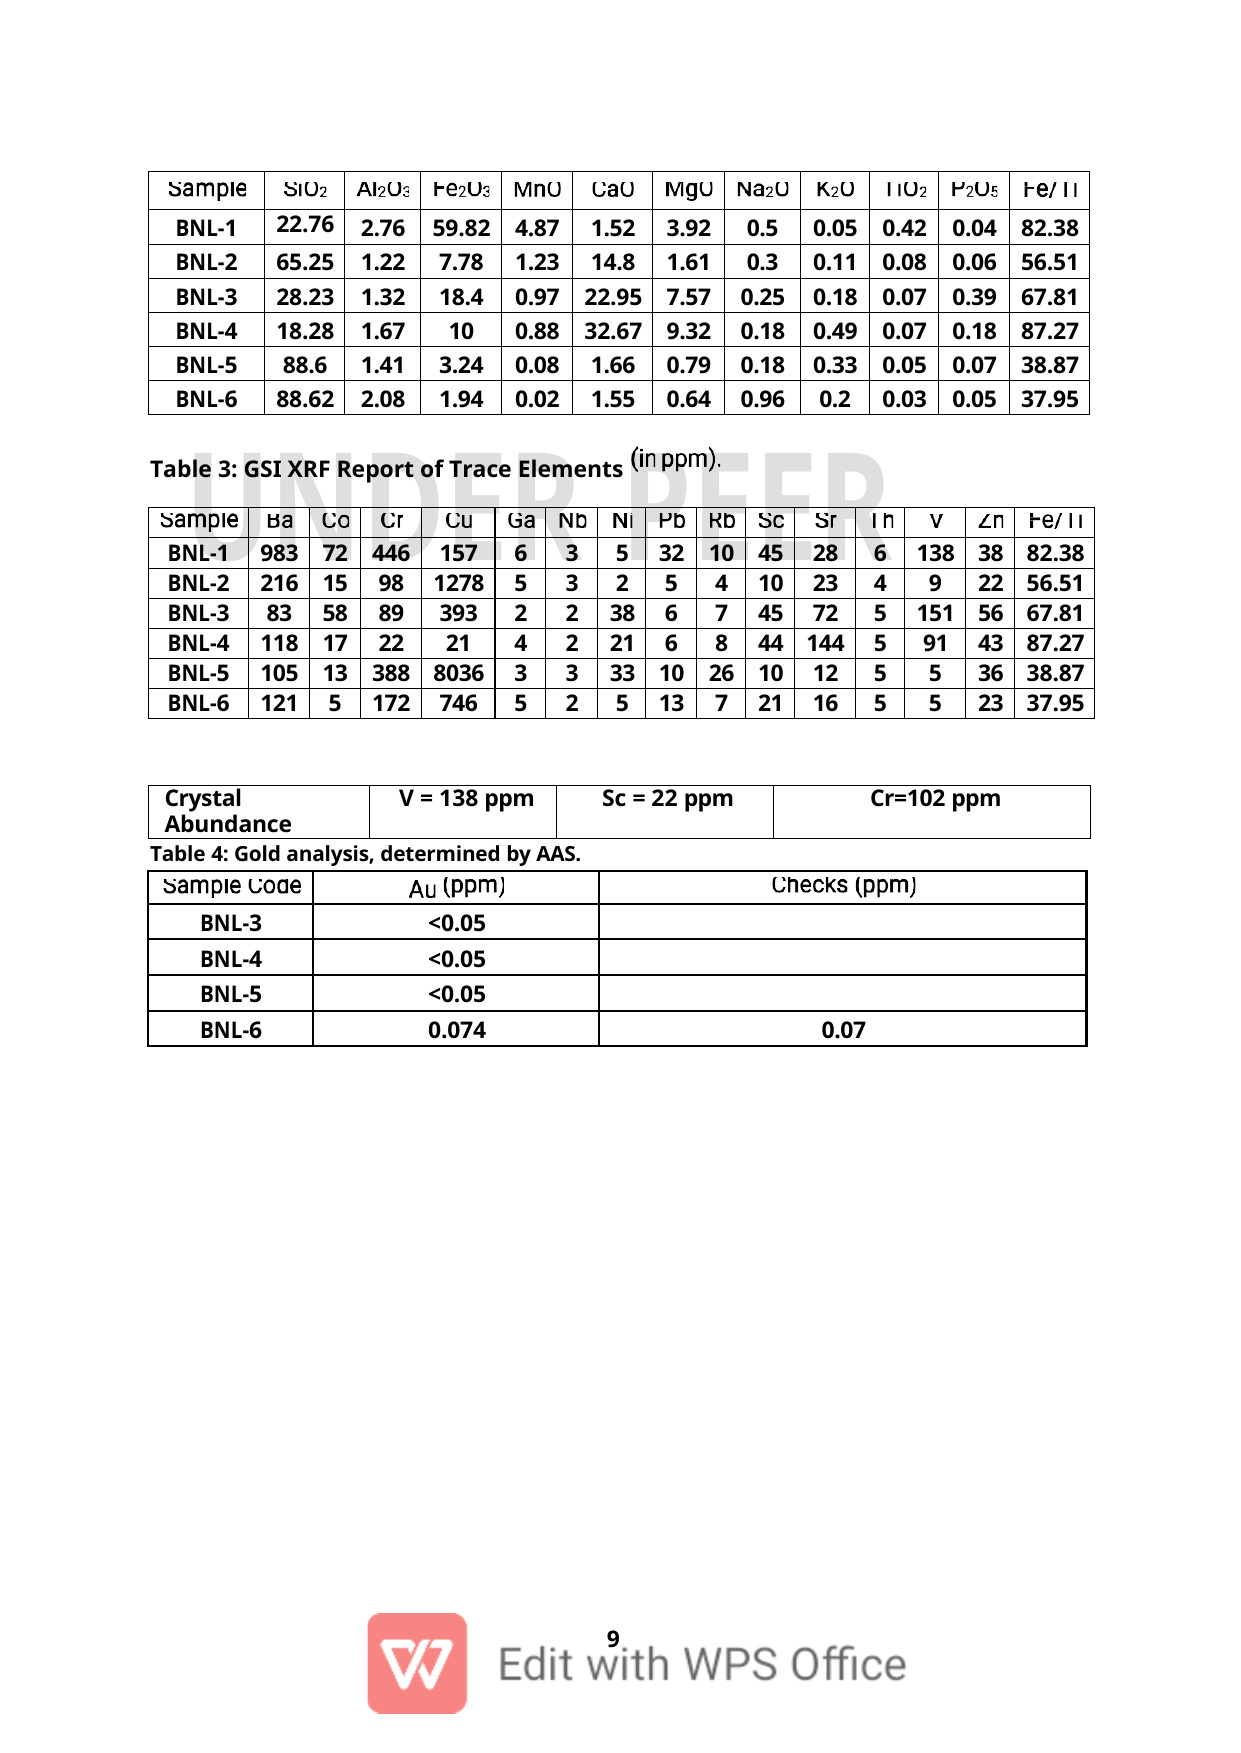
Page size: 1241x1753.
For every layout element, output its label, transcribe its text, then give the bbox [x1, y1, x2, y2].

table_cell 105 [249, 659, 309, 688]
table_cell BNL-2 [149, 569, 248, 597]
table_cell 4.87 [502, 210, 572, 243]
table_header [697, 508, 745, 537]
table_cell 12 [795, 659, 855, 688]
table_cell 3 [546, 538, 597, 567]
table_cell 9.32 [653, 313, 724, 346]
table_cell 7 [697, 689, 745, 718]
table_header [502, 172, 572, 209]
table_header [546, 508, 597, 537]
picture [367, 1613, 907, 1714]
table_cell 0.05 [801, 210, 869, 243]
table_cell 0.64 [653, 381, 724, 414]
table_header [870, 172, 938, 209]
table_cell 0.07 [870, 279, 938, 312]
table_cell 0.79 [653, 347, 724, 380]
table_cell 1.67 [345, 313, 420, 346]
table_cell 4 [856, 569, 904, 597]
table_cell 1.55 [573, 381, 652, 414]
table_cell BNL-4 [149, 629, 248, 658]
table_cell 216 [249, 569, 309, 597]
picture [443, 877, 504, 898]
table_cell 0.074 [314, 1012, 598, 1045]
picture [514, 182, 561, 197]
table_cell 21 [746, 689, 794, 718]
table_cell 1.23 [502, 245, 572, 278]
table_cell 6 [496, 538, 545, 567]
picture [267, 514, 293, 528]
picture [322, 513, 350, 528]
table_cell 388 [361, 659, 421, 688]
table_header [249, 508, 309, 537]
picture [284, 182, 327, 197]
table_cell <0.05 [314, 976, 598, 1009]
table_cell 0.05 [939, 381, 1009, 414]
table_cell 151 [905, 599, 965, 628]
table_cell 22.76 [265, 210, 344, 243]
picture [613, 513, 633, 528]
table_cell 3 [546, 659, 597, 688]
table_cell 0.08 [870, 245, 938, 278]
table_cell 0.07 [939, 347, 1009, 380]
table_cell 6 [646, 599, 696, 628]
table_cell 0.25 [725, 279, 800, 312]
table_cell 59.82 [421, 210, 501, 243]
picture [356, 182, 409, 197]
table_cell 1.66 [573, 347, 652, 380]
table_cell 38.87 [1015, 659, 1094, 688]
table_cell 6 [856, 538, 904, 567]
picture [508, 513, 535, 528]
table_cell 2.08 [345, 381, 420, 414]
table_header [856, 508, 904, 537]
table_cell 0.03 [870, 381, 938, 414]
table_cell 38 [598, 599, 645, 628]
text Table 4: Gold analysis, determined by AAS. [150, 839, 1107, 867]
table_cell 172 [361, 689, 421, 718]
table_cell 2.76 [345, 210, 420, 243]
table_cell BNL-3 [149, 599, 248, 628]
table_cell 21 [598, 629, 645, 658]
table_cell BNL-4 [149, 313, 264, 346]
table_cell 5 [905, 689, 965, 718]
table_cell 5 [856, 659, 904, 688]
picture [446, 513, 472, 528]
table_header [421, 172, 501, 209]
table_cell BNL-1 [149, 538, 248, 567]
table_cell 0.39 [939, 279, 1009, 312]
table_cell 45 [746, 599, 794, 628]
table_cell 56 [966, 599, 1014, 628]
picture [737, 182, 789, 197]
picture [631, 446, 655, 472]
table_cell 4 [697, 569, 745, 597]
table_cell 0.18 [725, 347, 800, 380]
table_header [265, 172, 344, 209]
table_cell 23 [966, 689, 1014, 718]
table_header Cr=102 ppm [774, 786, 1090, 838]
table_cell 983 [249, 538, 309, 567]
table_cell 72 [310, 538, 360, 567]
table_header [149, 508, 248, 537]
table_cell 0.11 [801, 245, 869, 278]
table_cell 18.4 [421, 279, 501, 312]
table_cell 0.02 [502, 381, 572, 414]
table_cell BNL-6 [149, 689, 248, 718]
table_cell 37.95 [1015, 689, 1094, 718]
picture [163, 879, 301, 898]
table_cell 118 [249, 629, 309, 658]
table_cell 5 [496, 689, 545, 718]
table_cell 2 [546, 689, 597, 718]
table_cell 32.67 [573, 313, 652, 346]
table_cell 8036 [422, 659, 494, 688]
table_cell BNL-6 [149, 381, 264, 414]
table_header Crystal Abundance [149, 786, 369, 838]
picture [882, 182, 927, 197]
picture [1024, 182, 1077, 198]
table_cell 0.18 [801, 279, 869, 312]
picture [1030, 513, 1082, 529]
table_cell BNL-3 [149, 905, 312, 938]
table_cell 0.07 [600, 1012, 1085, 1045]
table_cell 38 [966, 538, 1014, 567]
table_cell 2 [546, 599, 597, 628]
table_cell 138 [905, 538, 965, 567]
table_cell 89 [361, 599, 421, 628]
picture [817, 182, 854, 197]
table_cell 0.06 [939, 245, 1009, 278]
table_cell 2 [546, 629, 597, 658]
table_cell 6 [646, 629, 696, 658]
table_cell 45 [746, 538, 794, 567]
table_cell 5 [856, 599, 904, 628]
table_cell 67.81 [1015, 599, 1094, 628]
text Table 3: GSI XRF Report of Trace Elements [150, 447, 1107, 484]
table_cell <0.05 [314, 940, 598, 974]
table_header [598, 508, 645, 537]
table_cell 3 [496, 659, 545, 688]
picture [559, 513, 587, 528]
picture [758, 513, 784, 528]
table_cell 56.51 [1010, 245, 1089, 278]
table_cell 13 [310, 659, 360, 688]
table_cell 22 [966, 569, 1014, 597]
picture [659, 513, 685, 528]
table_cell 4 [496, 629, 545, 658]
table_cell BNL-5 [149, 659, 248, 688]
table_cell 22.95 [573, 279, 652, 312]
table_cell 87.27 [1015, 629, 1094, 658]
table_cell 1.94 [421, 381, 501, 414]
table_cell 746 [422, 689, 494, 718]
table_cell 7.57 [653, 279, 724, 312]
table_cell 17 [310, 629, 360, 658]
table_cell 5 [598, 689, 645, 718]
table_cell 32 [646, 538, 696, 567]
picture [408, 880, 436, 898]
table_cell 28 [795, 538, 855, 567]
table_header [1010, 172, 1089, 209]
table_cell 15 [310, 569, 360, 597]
table_header V = 138 ppm [370, 786, 556, 838]
picture [815, 513, 837, 528]
table_header Sc = 22 ppm [557, 786, 773, 838]
table_cell 121 [249, 689, 309, 718]
table_cell 1.61 [653, 245, 724, 278]
table_cell 0.96 [725, 381, 800, 414]
picture [662, 446, 721, 472]
table_cell 88.6 [265, 347, 344, 380]
table_header [966, 508, 1014, 537]
table_cell 87.27 [1010, 313, 1089, 346]
table_cell 21 [422, 629, 494, 658]
table_cell 2 [496, 599, 545, 628]
table_cell BNL-1 [149, 210, 264, 243]
table_cell 5 [905, 659, 965, 688]
table_cell 10 [421, 313, 501, 346]
table_cell 1.22 [345, 245, 420, 278]
table_cell 88.62 [265, 381, 344, 414]
table_cell 3.92 [653, 210, 724, 243]
table_cell 91 [905, 629, 965, 658]
table_header [795, 508, 855, 537]
table_cell 1.41 [345, 347, 420, 380]
table_cell 0.07 [870, 313, 938, 346]
table_cell 22 [361, 629, 421, 658]
table_cell 7 [697, 599, 745, 628]
table_cell 2 [598, 569, 645, 597]
table_cell 65.25 [265, 245, 344, 278]
table_cell 0.04 [939, 210, 1009, 243]
table_header [345, 172, 420, 209]
table_cell 26 [697, 659, 745, 688]
table_cell 1278 [422, 569, 494, 597]
table_header [422, 508, 494, 537]
table_cell 82.38 [1010, 210, 1089, 243]
table_header [573, 172, 652, 209]
table_cell 58 [310, 599, 360, 628]
table_cell 16 [795, 689, 855, 718]
picture [772, 877, 916, 898]
table_cell 5 [598, 538, 645, 567]
picture [381, 513, 403, 528]
table_header [939, 172, 1009, 209]
table_cell 83 [249, 599, 309, 628]
table_cell 8 [697, 629, 745, 658]
picture [978, 514, 1004, 528]
table_cell 98 [361, 569, 421, 597]
table_header [1015, 508, 1094, 537]
table_header [801, 172, 869, 209]
picture [952, 182, 998, 197]
table_cell 0.18 [939, 313, 1009, 346]
table_header [310, 508, 360, 537]
table_header [600, 872, 1085, 903]
table_cell 18.28 [265, 313, 344, 346]
table_cell [600, 905, 1085, 938]
table_header [496, 508, 545, 537]
table_cell 1.32 [345, 279, 420, 312]
table_header [653, 172, 724, 209]
table_cell 56.51 [1015, 569, 1094, 597]
table_cell 72 [795, 599, 855, 628]
table_cell 33 [598, 659, 645, 688]
table_cell 13 [646, 689, 696, 718]
table_cell [600, 976, 1085, 1009]
table_cell 0.33 [801, 347, 869, 380]
table_header [149, 172, 264, 209]
table_cell 14.8 [573, 245, 652, 278]
picture [592, 182, 634, 197]
table_cell 446 [361, 538, 421, 567]
table_cell 44 [746, 629, 794, 658]
table_cell 0.49 [801, 313, 869, 346]
table_cell 10 [746, 569, 794, 597]
table_cell 0.5 [725, 210, 800, 243]
table_cell 5 [856, 629, 904, 658]
table_cell BNL-3 [149, 279, 264, 312]
table_cell 10 [646, 659, 696, 688]
picture [160, 513, 238, 532]
table_cell 10 [746, 659, 794, 688]
table_cell BNL-5 [149, 976, 312, 1009]
table_cell 82.38 [1015, 538, 1094, 567]
table_cell 5 [856, 689, 904, 718]
table_header [905, 508, 965, 537]
table_cell <0.05 [314, 905, 598, 938]
table_header [314, 872, 598, 903]
table_cell 5 [646, 569, 696, 597]
table_header [361, 508, 421, 537]
table_cell 38.87 [1010, 347, 1089, 380]
table_cell 1.52 [573, 210, 652, 243]
table_cell 0.88 [502, 313, 572, 346]
table_cell 0.05 [870, 347, 938, 380]
table_cell 157 [422, 538, 494, 567]
table_cell 0.42 [870, 210, 938, 243]
table_cell BNL-4 [149, 940, 312, 974]
table_cell 28.23 [265, 279, 344, 312]
table_cell 0.18 [725, 313, 800, 346]
table_cell 36 [966, 659, 1014, 688]
picture [434, 182, 490, 197]
picture [867, 513, 894, 528]
table_header [149, 872, 312, 903]
table_cell 23 [795, 569, 855, 597]
table_cell 144 [795, 629, 855, 658]
table_cell 3.24 [421, 347, 501, 380]
table_cell 10 [697, 538, 745, 567]
picture [666, 182, 713, 201]
table_cell BNL-5 [149, 347, 264, 380]
table_cell BNL-2 [149, 245, 264, 278]
table_cell 0.08 [502, 347, 572, 380]
table_cell 7.78 [421, 245, 501, 278]
table_cell 393 [422, 599, 494, 628]
table_cell BNL-6 [149, 1012, 312, 1045]
table_cell 5 [496, 569, 545, 597]
table_cell 9 [905, 569, 965, 597]
table_cell 67.81 [1010, 279, 1089, 312]
table_cell 0.3 [725, 245, 800, 278]
picture [710, 513, 735, 528]
table_cell 5 [310, 689, 360, 718]
table_cell 0.2 [801, 381, 869, 414]
table_cell 3 [546, 569, 597, 597]
table_cell [600, 940, 1085, 974]
table_header [646, 508, 696, 537]
table_cell 0.97 [502, 279, 572, 312]
picture [168, 182, 247, 201]
table_header [746, 508, 794, 537]
picture [928, 514, 944, 528]
table_header [725, 172, 800, 209]
table_cell 43 [966, 629, 1014, 658]
table_cell 37.95 [1010, 381, 1089, 414]
